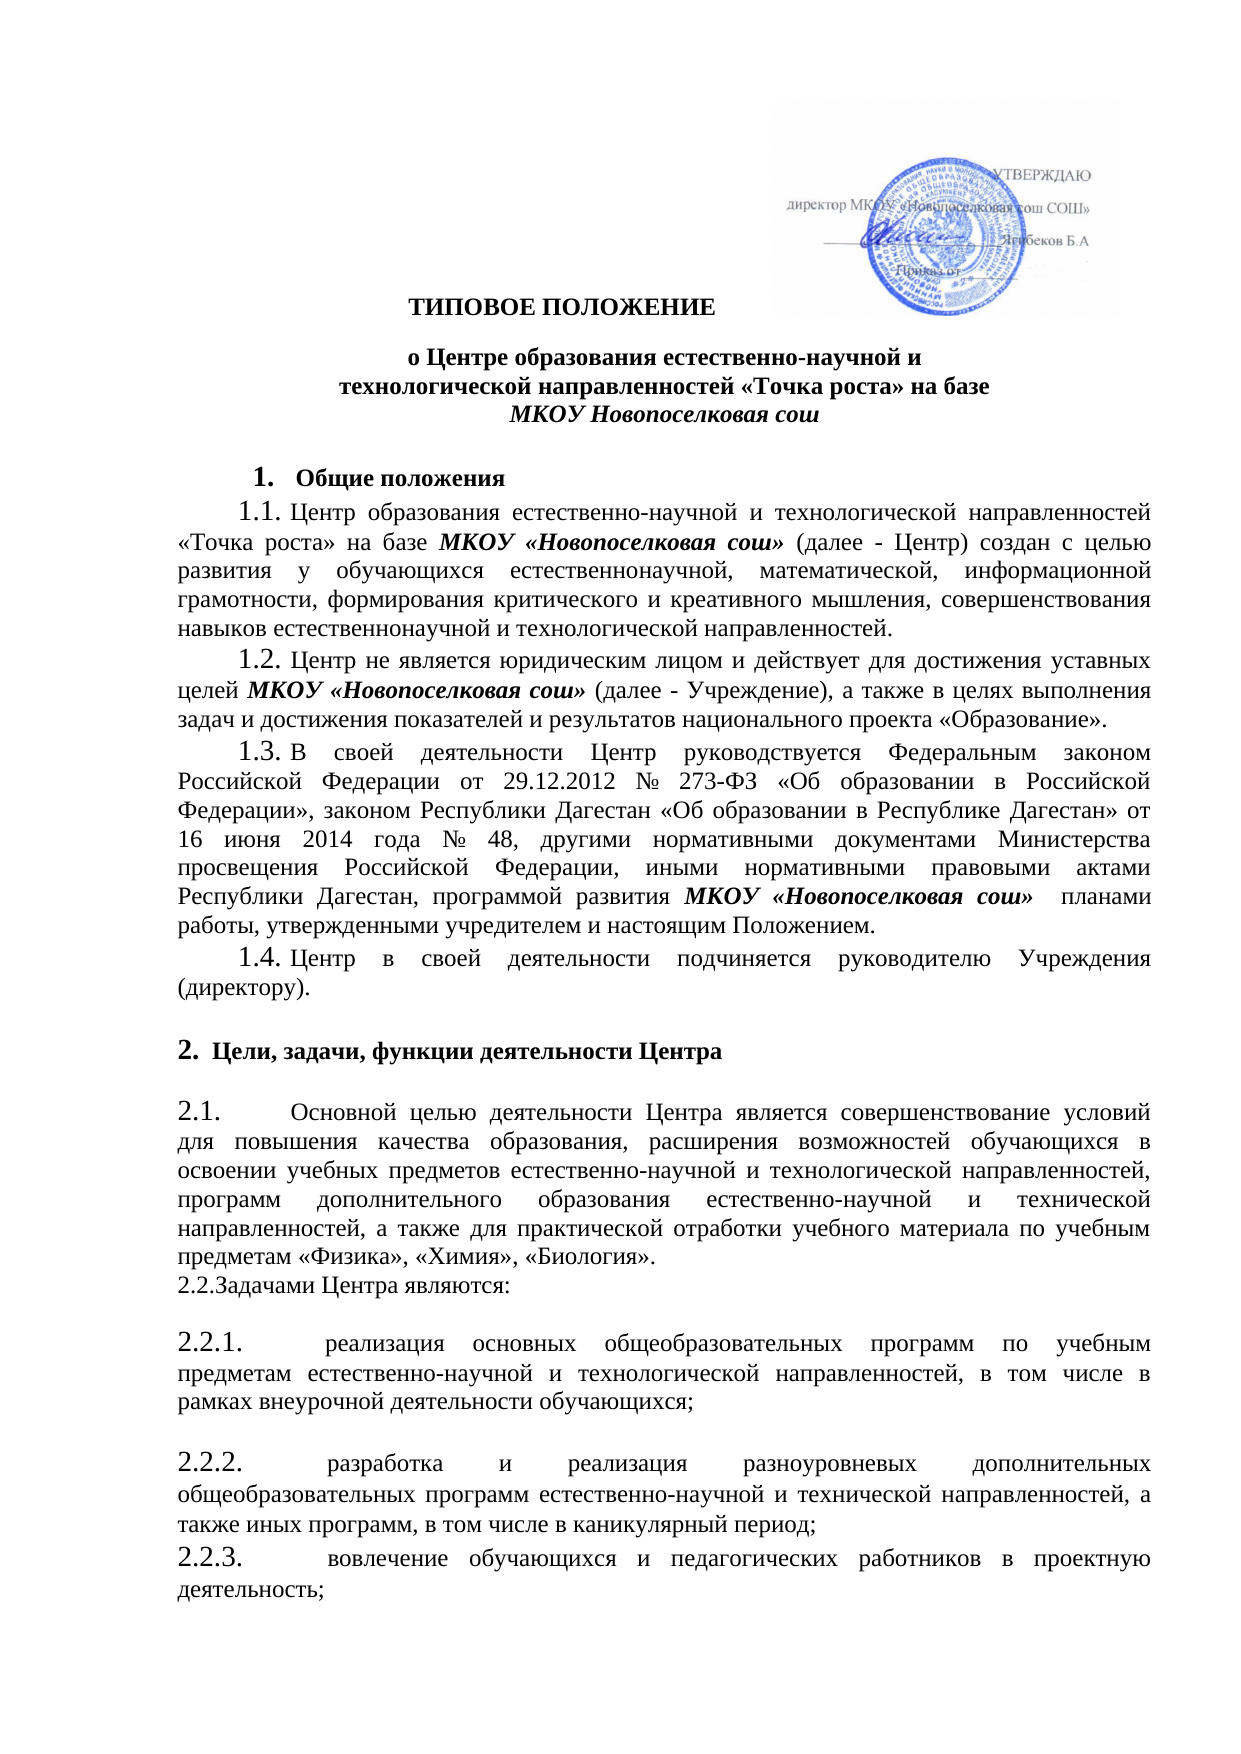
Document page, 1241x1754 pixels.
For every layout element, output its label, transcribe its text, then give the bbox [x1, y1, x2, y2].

picture [772, 100, 1121, 316]
list разработка и реализация разноуровневых дополнительных общеобразовательных программ естественно-научной и технической направленностей, а также иных программ, в том числе в каникулярный период; [177, 1444, 1152, 1538]
list Общие положения [252, 459, 1152, 493]
list реализация основных общеобразовательных программ по учебным предметам естественно-научной и технологической направленностей, в том числе в рамках внеурочной деятельности обучающихся; [177, 1324, 1152, 1415]
text 2.2.Задачами Центра являются: [177, 1270, 1152, 1299]
list Центр образования естественно-научной и технологической направленностей «Точка роста» на базе МКОУ «Новопоселковая сош» (далее - Центр) создан с целью развития у обучающихся естественнонаучной, математической, информационной грамотности, формирования критического и креативного мышления, совершенствования навыков естественнонаучной и технологической направленностей. [177, 493, 1152, 642]
list Цели, задачи, функции деятельности Центра [212, 1032, 1152, 1066]
text о Центре образования естественно-научной и технологической направленностей «Точка роста» на базе МКОУ Новопоселковая сош [177, 342, 1152, 428]
list Центр не является юридическим лицом и действует для достижения уставных целей МКОУ «Новопоселковая сош» (далее - Учреждение), а также в целях выполнения задач и достижения показателей и результатов национального проекта «Образование». [177, 642, 1152, 733]
list вовлечение обучающихся и педагогических работников в проектную деятельность; [177, 1539, 1152, 1603]
list Основной целью деятельности Центра является совершенствование условий для повышения качества образования, расширения возможностей обучающихся в освоении учебных предметов естественно-научной и технологической направленностей, программ дополнительного образования естественно-научной и технической направленностей, а также для практической отработки учебного материала по учебным предметам «Физика», «Химия», «Биология». [177, 1093, 1152, 1270]
list Центр в своей деятельности подчиняется руководителю Учреждения (директору). [177, 939, 1152, 1001]
list В своей деятельности Центр руководствуется Федеральным законом Российской Федерации от 29.12.2012 № 273-ФЗ «Об образовании в Российской Федерации», законом Республики Дагестан «Об образовании в Республике Дагестан» от 16 июня 2014 года № 48, другими нормативными документами Министерства просвещения Российской Федерации, иными нормативными правовыми актами Республики Дагестан, программой развития МКОУ «Новопоселковая сош» планами работы, утвержденными учредителем и настоящим Положением. [177, 733, 1152, 939]
